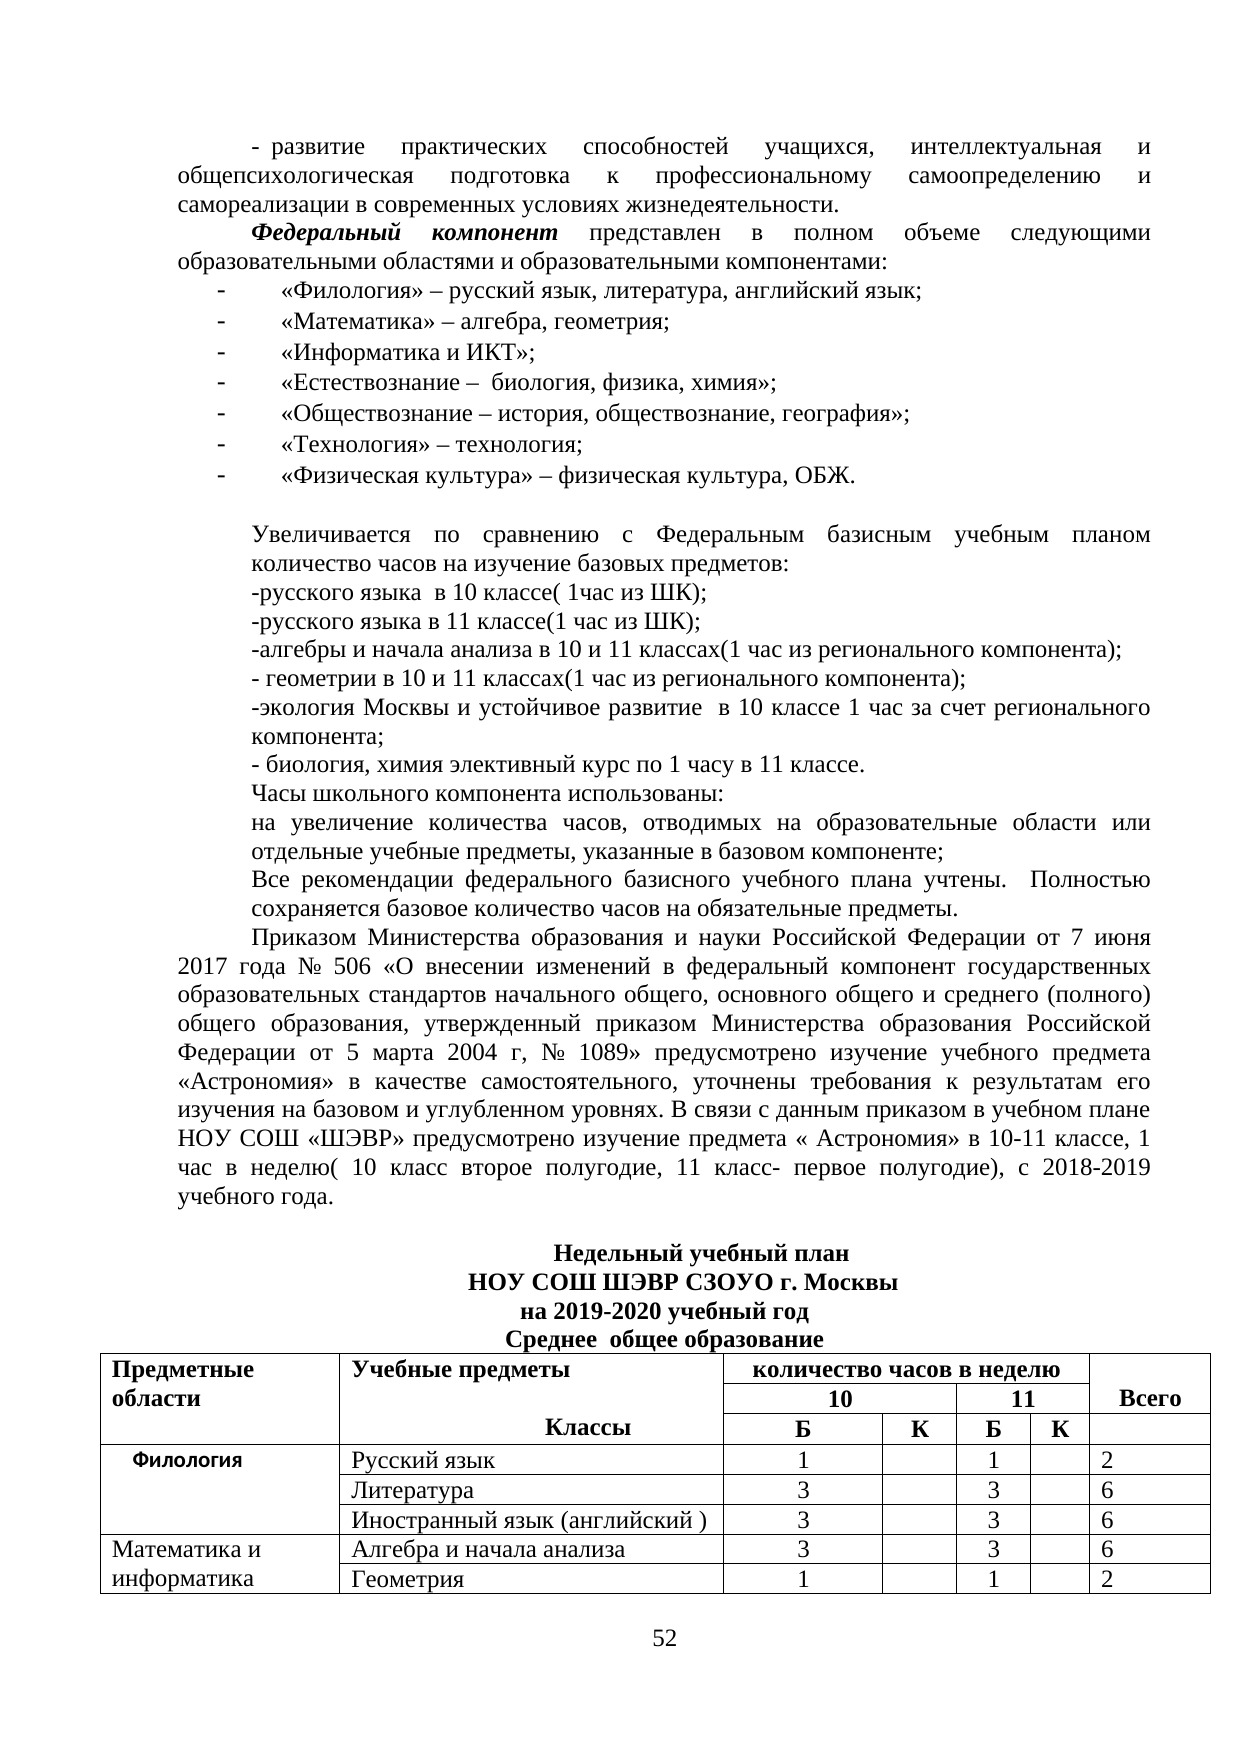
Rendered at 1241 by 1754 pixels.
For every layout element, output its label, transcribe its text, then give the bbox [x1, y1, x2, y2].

list «Информатика и ИКТ»; [177, 337, 1152, 367]
text Недельный учебный план [177, 1238, 1152, 1267]
text Среднее общее образование [177, 1324, 1152, 1353]
text -русского языка в 11 классе(1 час из ШК); [251, 606, 1152, 634]
table_header количество часов в неделю [724, 1354, 1089, 1383]
text на 2019-2020 учебный год [177, 1296, 1152, 1324]
table_cell 1 [957, 1445, 1030, 1474]
list «Обществознание – история, обществознание, география»; [177, 398, 1152, 429]
table_cell Литература [340, 1475, 723, 1504]
text Увеличивается по сравнению с Федеральным базисным учебным планом количество часов на изучение базовых предметов: [251, 519, 1152, 577]
table_cell 3 [724, 1505, 882, 1533]
table_cell 3 [724, 1535, 882, 1563]
table_cell Б [957, 1414, 1030, 1444]
table_cell 11 [957, 1384, 1089, 1413]
text - геометрии в 10 и 11 классах(1 час из регионального компонента); [251, 663, 1152, 692]
table_cell [883, 1505, 956, 1533]
table_cell Б [724, 1414, 882, 1444]
text -алгебры и начала анализа в 10 и 11 классах(1 час из регионального компонента); [251, 634, 1152, 663]
table_cell 6 [1090, 1535, 1210, 1563]
text -русского языка в 10 классе( 1час из ШК); [251, 577, 1152, 606]
table_cell [1031, 1475, 1089, 1504]
table_cell Математика и информатика [101, 1535, 339, 1593]
table_cell [1031, 1564, 1089, 1593]
table_cell Геометрия [340, 1564, 723, 1593]
list «Математика» – алгебра, геометрия; [177, 306, 1152, 337]
table_cell 1 [724, 1445, 882, 1474]
table_cell [1031, 1445, 1089, 1474]
table_cell Иностранный язык (английский ) [340, 1505, 723, 1533]
table_cell 3 [957, 1505, 1030, 1533]
text Часы школьного компонента использованы: [251, 778, 1152, 807]
text на увеличение количества часов, отводимых на образовательные области или отдельные учебные предметы, указанные в базовом компоненте; [251, 807, 1152, 864]
text Приказом Министерства образования и науки Российской Федерации от 7 июня 2017 года № 506 «О внесении изменений в федеральный компонент государственных образовательных стандартов начального общего, основного общего и среднего (полного) общего образования, утвержденный приказом Министерства образования Российской Федерации от 5 марта 2004 г, № 1089» предусмотрено изучение учебного предмета «Астрономия» в качестве самостоятельного, уточнены требования к результатам его изучения на базовом и углубленном уровнях. В связи с данным приказом в учебном плане НОУ СОШ «ШЭВР» предусмотрено изучение предмета « Астрономия» в 10-11 классе, 1 час в неделю( 10 класс второе полугодие, 11 класс- первое полугодие), с 2018-2019 учебного года. [177, 922, 1152, 1209]
table_cell 6 [1090, 1505, 1210, 1533]
table_cell К [883, 1414, 956, 1444]
table_cell 10 [724, 1384, 956, 1413]
table_cell 2 [1090, 1564, 1210, 1593]
table_cell [883, 1535, 956, 1563]
table_cell 2 [1090, 1445, 1210, 1474]
table_cell 3 [957, 1475, 1030, 1504]
text -экология Москвы и устойчивое развитие в 10 классе 1 час за счет регионального компонента; [251, 692, 1152, 749]
table_cell 6 [1090, 1475, 1210, 1504]
table_cell [883, 1445, 956, 1474]
list «Физическая культура» – физическая культура, ОБЖ. [177, 460, 1152, 491]
table_cell К [1031, 1414, 1089, 1444]
table_cell [883, 1475, 956, 1504]
list развитие практических способностей учащихся, интеллектуальная и общепсихологическая подготовка к профессиональному самоопределению и самореализации в современных условиях жизнедеятельности. [177, 131, 1152, 217]
table_cell [1090, 1414, 1210, 1444]
table_cell [1031, 1505, 1089, 1533]
text Федеральный компонент представлен в полном объеме следующими образовательными областями и образовательными компонентами: [177, 217, 1152, 275]
text НОУ СОШ ШЭВР СЗОУО г. Москвы [177, 1267, 1152, 1296]
table_header Учебные предметы Классы [340, 1354, 723, 1444]
table_header Всего [1090, 1354, 1210, 1413]
text - биология, химия элективный курс по 1 часу в 11 классе. [251, 749, 1152, 778]
list «Естествознание – биология, физика, химия»; [177, 367, 1152, 398]
table_cell 3 [957, 1535, 1030, 1563]
list «Технология» – технология; [177, 429, 1152, 460]
list «Филология» – русский язык, литература, английский язык; [177, 275, 1152, 306]
table_cell [1031, 1535, 1089, 1563]
table_cell [883, 1564, 956, 1593]
table_cell 1 [724, 1564, 882, 1593]
table_cell Алгебра и начала анализа [340, 1535, 723, 1563]
text Все рекомендации федерального базисного учебного плана учтены. Полностью сохраняется базовое количество часов на обязательные предметы. [251, 864, 1152, 922]
table_header Предметные области [101, 1354, 339, 1444]
table_cell Русский язык [340, 1445, 723, 1474]
table_cell 1 [957, 1564, 1030, 1593]
table_cell Филология [101, 1445, 339, 1533]
table_cell 3 [724, 1475, 882, 1504]
